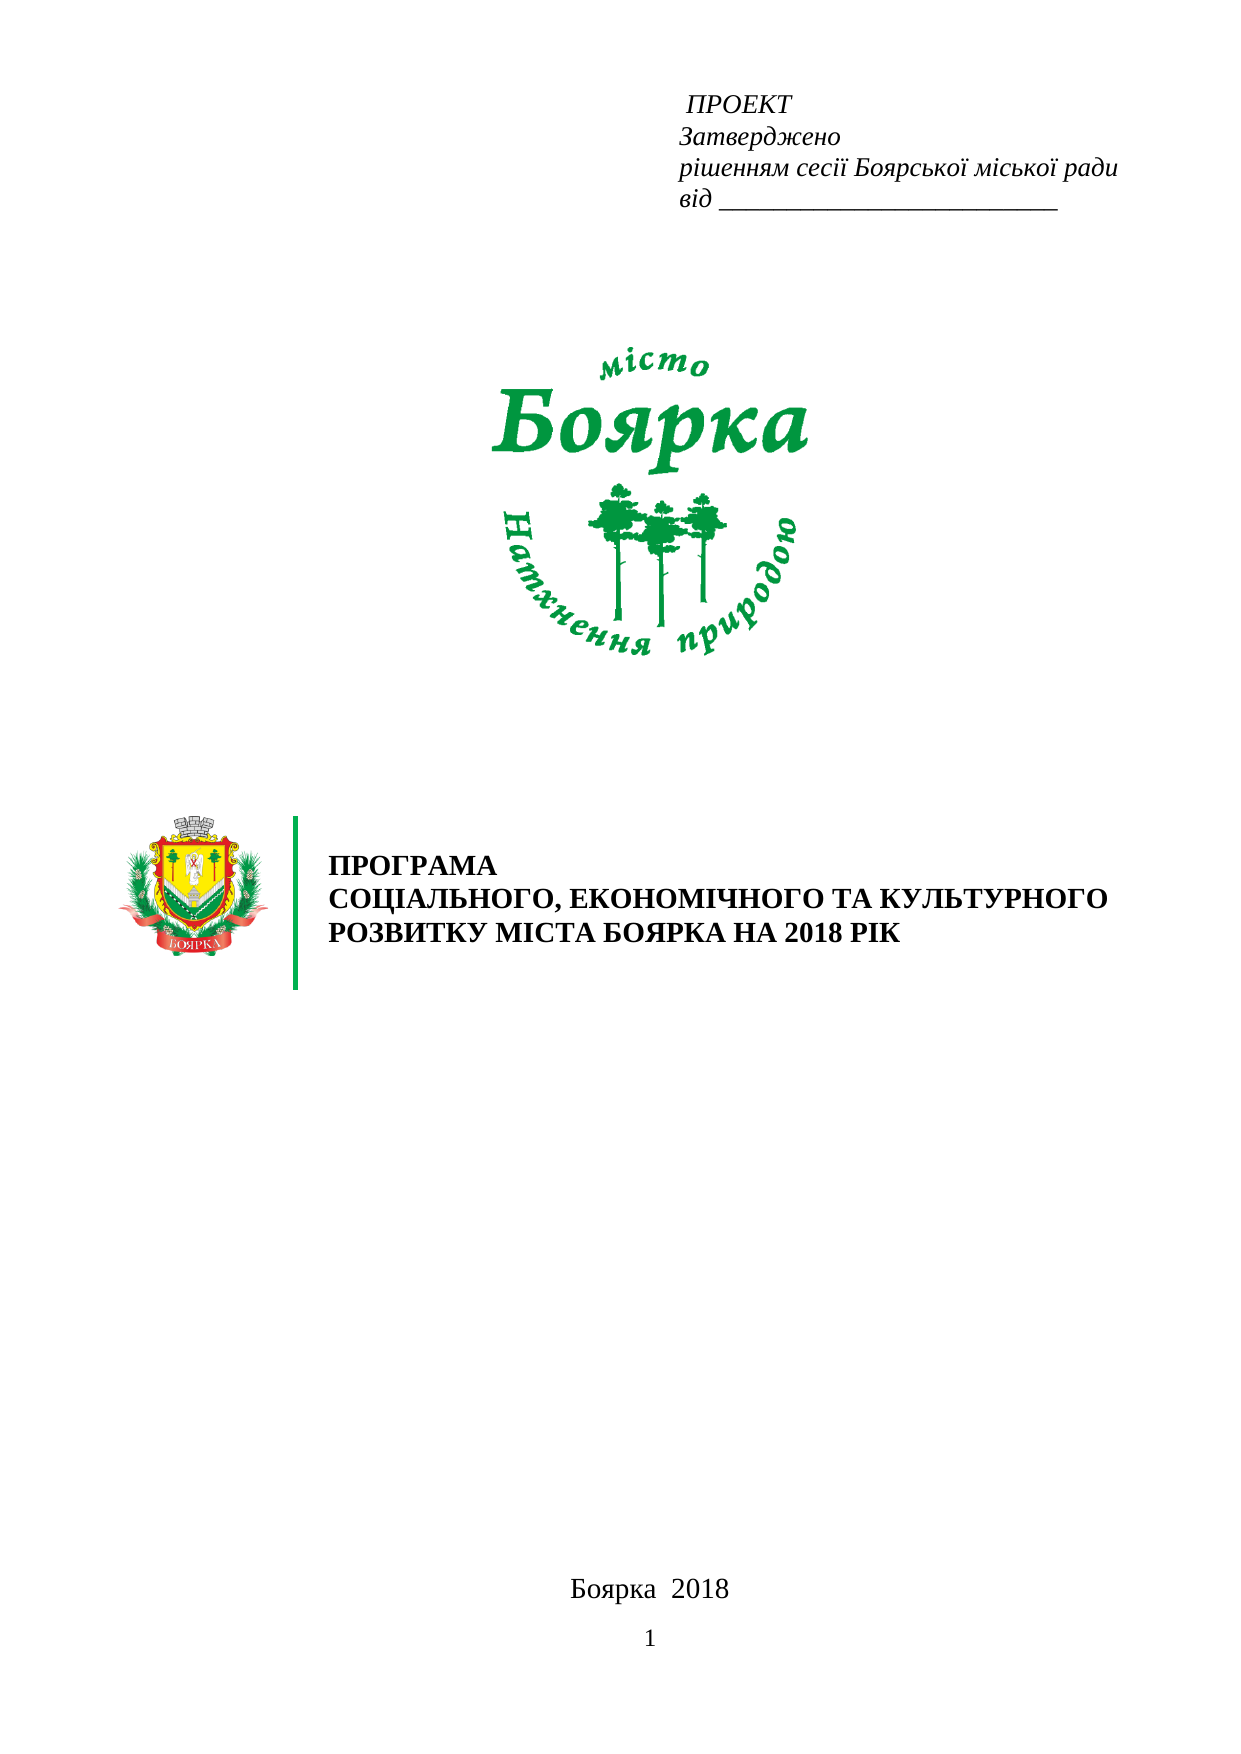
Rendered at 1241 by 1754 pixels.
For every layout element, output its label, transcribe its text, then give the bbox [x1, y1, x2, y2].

text Затверджено [679, 120, 1152, 151]
title Боярка 2018 [148, 1571, 1152, 1604]
picture [118, 816, 269, 956]
text ПРОЕКТ [679, 88, 1152, 120]
table_header [107, 816, 293, 990]
text від _________________________ [679, 182, 1152, 213]
text рішенням сесії Боярської міської ради [679, 151, 1152, 182]
table_header ПРОГРАМА СОЦІАЛЬНОГО, ЕКОНОМІЧНОГО ТА КУЛЬТУРНОГО РОЗВИТКУ МІСТА БОЯРКА НА 2018 РІК [298, 816, 1126, 990]
